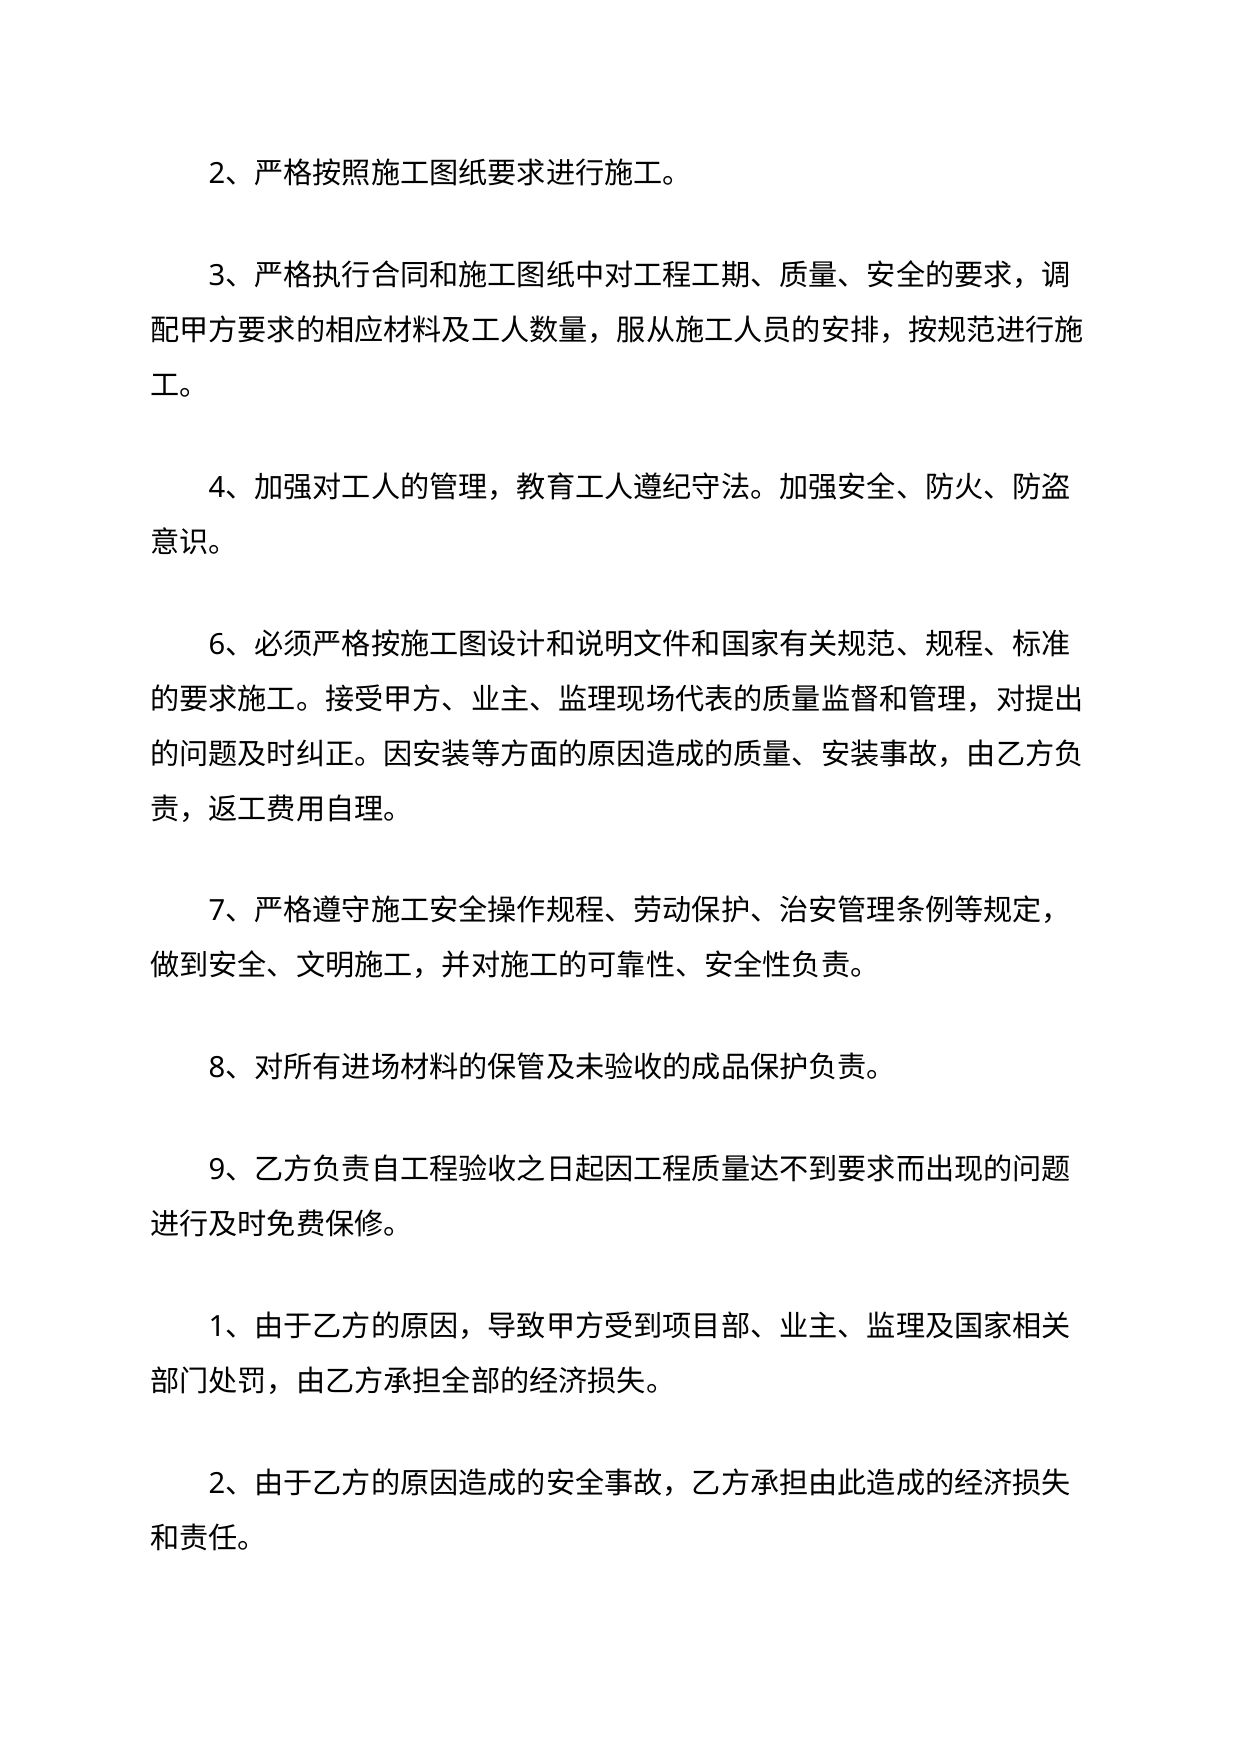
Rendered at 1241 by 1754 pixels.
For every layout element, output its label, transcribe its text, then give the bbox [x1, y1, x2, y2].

text 9、乙方负责自工程验收之日起因工程质量达不到要求而出现的问题进行及时免费保修。 [150, 1146, 1090, 1243]
text 2、由于乙方的原因造成的安全事故，乙方承担由此造成的经济损失和责任。 [150, 1459, 1090, 1557]
text 3、严格执行合同和施工图纸中对工程工期、质量、安全的要求，调配甲方要求的相应材料及工人数量，服从施工人员的安排，按规范进行施工。 [150, 252, 1090, 404]
text 1、由于乙方的原因，导致甲方受到项目部、业主、监理及国家相关部门处罚，由乙方承担全部的经济损失。 [150, 1302, 1090, 1400]
text 8、对所有进场材料的保管及未验收的成品保护负责。 [150, 1044, 1090, 1086]
text 6、必须严格按施工图设计和说明文件和国家有关规范、规程、标准的要求施工。接受甲方、业主、监理现场代表的质量监督和管理，对提出的问题及时纠正。因安装等方面的原因造成的质量、安装事故，由乙方负责，返工费用自理。 [150, 620, 1090, 827]
text 4、加强对工人的管理，教育工人遵纪守法。加强安全、防火、防盗意识。 [150, 464, 1090, 561]
text 7、严格遵守施工安全操作规程、劳动保护、治安管理条例等规定，做到安全、文明施工，并对施工的可靠性、安全性负责。 [150, 887, 1090, 984]
text 2、严格按照施工图纸要求进行施工。 [150, 150, 1090, 192]
